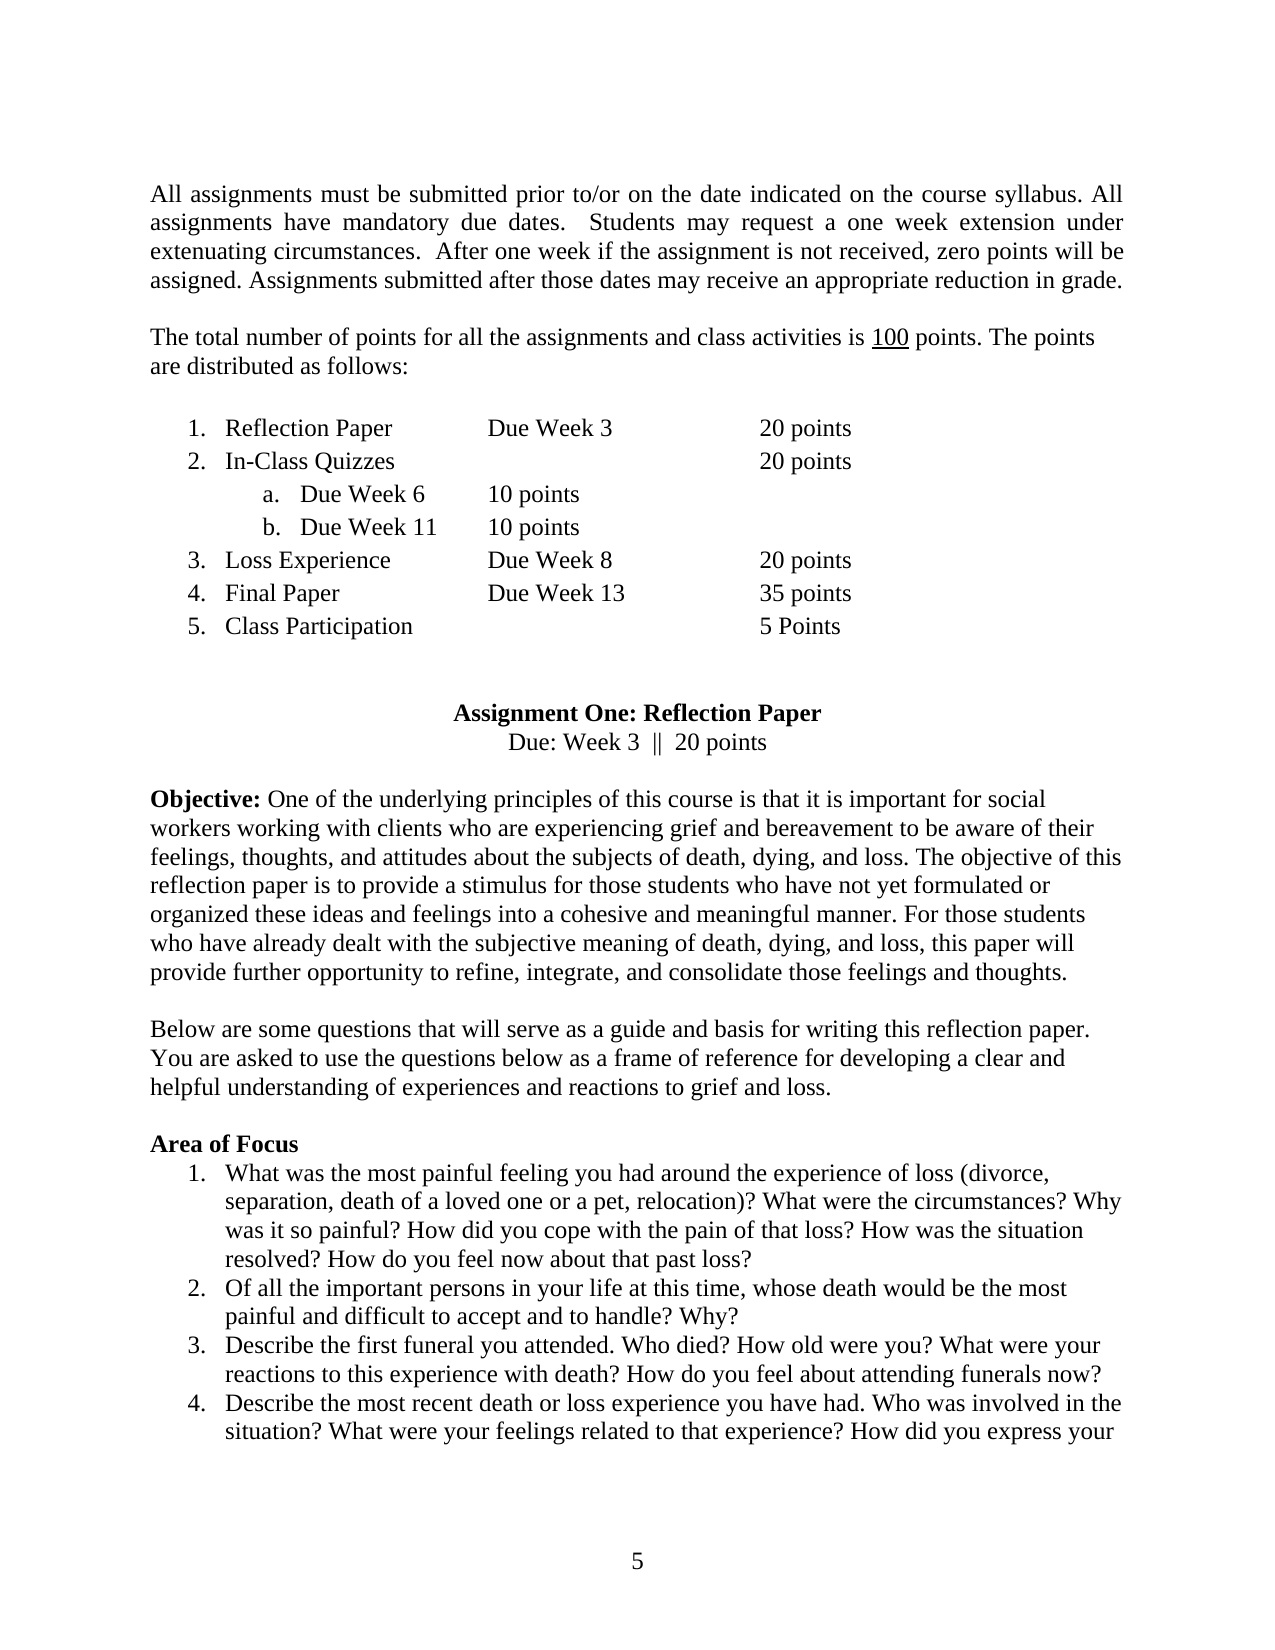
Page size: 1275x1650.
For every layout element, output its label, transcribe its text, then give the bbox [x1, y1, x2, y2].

list What was the most painful feeling you had around the experience of loss (divorce, separation, death of a loved one or a pet, relocation)? What were the circumstances? Why was it so painful? How did you cope with the pain of that loss? How was the situation resolved? How do you feel now about that past loss? [187, 1158, 1125, 1273]
text Due: Week 3 || 20 points [150, 727, 1125, 756]
list Due Week 6 10 points [262, 479, 1125, 508]
text You are asked to use the questions below as a frame of reference for developing a clear and helpful understanding of experiences and reactions to grief and loss. [150, 1043, 1125, 1101]
text Area of Focus [150, 1129, 1125, 1158]
list Due Week 11 10 points [262, 512, 1125, 541]
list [187, 1388, 1125, 1445]
text All assignments must be submitted prior to/or on the date indicated on the course syllabus. All assignments have mandatory due dates. Students may request a one week extension under extenuating circumstances. After one week if the assignment is not received, zero points will be assigned. Assignments submitted after those dates may receive an appropriate reduction in grade. [150, 179, 1125, 294]
list Reflection Paper Due Week 3 20 points [187, 413, 1125, 442]
text Below are some questions that will serve as a guide and basis for writing this reflection paper. [150, 1014, 1125, 1043]
list Final Paper Due Week 13 35 points [187, 578, 1125, 607]
list In-Class Quizzes 20 points [187, 446, 1125, 475]
text Objective: One of the underlying principles of this course is that it is important for social workers working with clients who are experiencing grief and bereavement to be aware of their feelings, thoughts, and attitudes about the subjects of death, dying, and loss. The objective of this reflection paper is to provide a stimulus for those students who have not yet formulated or organized these ideas and feelings into a cohesive and meaningful manner. For those students who have already dealt with the subjective meaning of death, dying, and loss, this paper will provide further opportunity to refine, integrate, and consolidate those feelings and thoughts. [150, 784, 1125, 986]
list Of all the important persons in your life at this time, whose death would be the most painful and difficult to accept and to handle? Why? [187, 1273, 1125, 1330]
text The total number of points for all the assignments and class activities is 100 points. The points are distributed as follows: [150, 322, 1125, 380]
list Describe the first funeral you attended. Who died? How old were you? What were your reactions to this experience with death? How do you feel about attending funerals now? [187, 1330, 1125, 1388]
list Loss Experience Due Week 8 20 points [187, 545, 1125, 574]
list Class Participation 5 Points [187, 611, 1125, 640]
text Assignment One: Reflection Paper [150, 698, 1125, 727]
